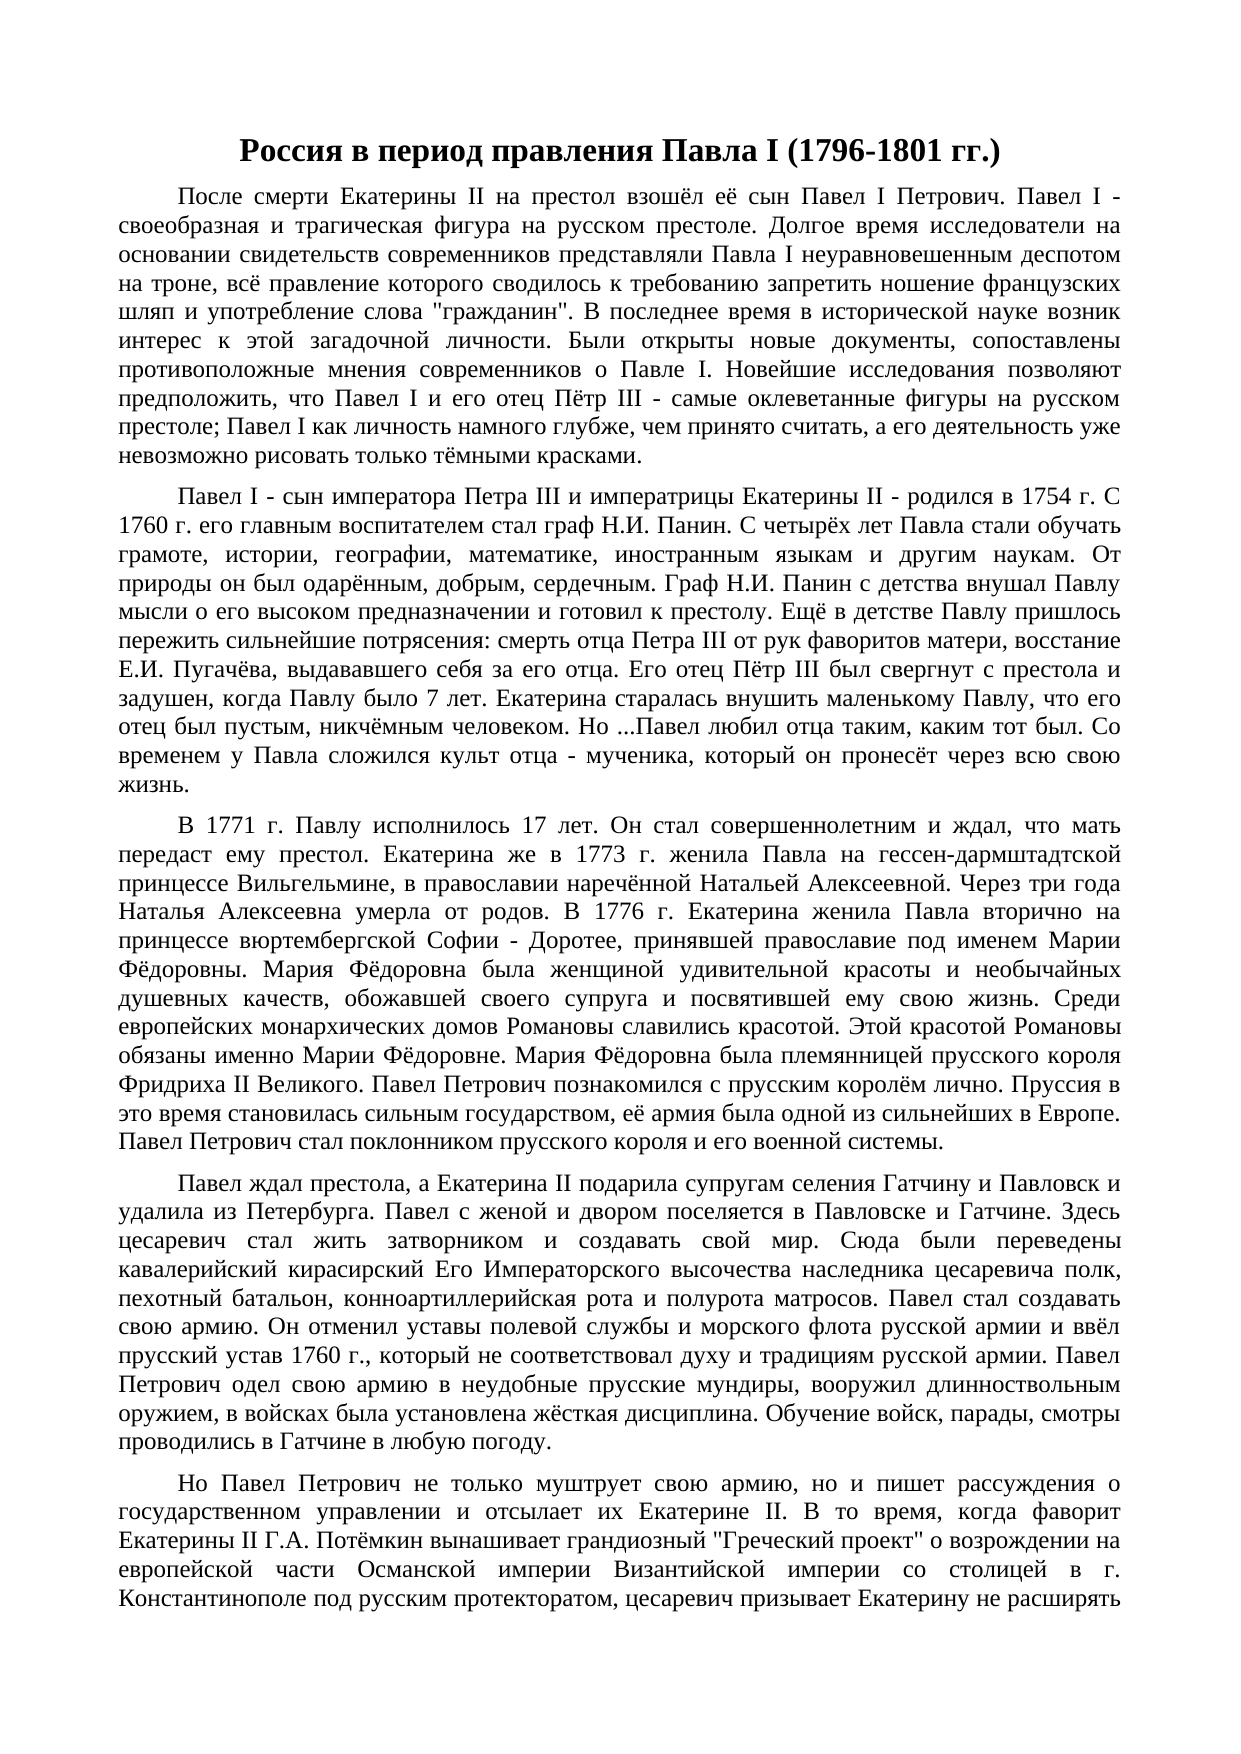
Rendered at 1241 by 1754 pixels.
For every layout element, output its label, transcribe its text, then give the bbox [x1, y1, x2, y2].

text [118, 1468, 1122, 1611]
text В 1771 г. Павлу исполнилось 17 лет. Он стал совершеннолетним и ждал, что мать передаст ему престол. Екатерина же в 1773 г. женила Павла на гессен-дармштадтской принцессе Вильгельмине, в православии наречённой Натальей Алексеевной. Через три года Наталья Алексеевна умерла от родов. В 1776 г. Екатерина женила Павла вторично на принцессе вюртембергской Софии - Доротее, принявшей православие под именем Марии Фёдоровны. Мария Фёдоровна была женщиной удивительной красоты и необычайных душевных качеств, обожавшей своего супруга и посвятившей ему свою жизнь. Среди европейских монархических домов Романовы славились красотой. Этой красотой Романовы обязаны именно Марии Фёдоровне. Мария Фёдоровна была племянницей прусского короля Фридриха II Великого. Павел Петрович познакомился с прусским королём лично. Пруссия в это время становилась сильным государством, её армия была одной из сильнейших в Европе. Павел Петрович стал поклонником прусского короля и его военной системы. [118, 810, 1122, 1155]
text После смерти Екатерины II на престол взошёл её сын Павел I Петрович. Павел I - своеобразная и трагическая фигура на русском престоле. Долгое время исследователи на основании свидетельств современников представляли Павла I неуравновешенным деспотом на троне, всё правление которого сводилось к требованию запретить ношение французских шляп и употребление слова "гражданин". В последнее время в исторической науке возник интерес к этой загадочной личности. Были открыты новые документы, сопоставлены противоположные мнения современников о Павле I. Новейшие исследования позволяют предположить, что Павел I и его отец Пётр III - самые оклеветанные фигуры на русском престоле; Павел I как личность намного глубже, чем принято считать, а его деятельность уже невозможно рисовать только тёмными красками. [118, 181, 1122, 469]
text Россия в период правления Павла I (1796-1801 гг.) [118, 131, 1122, 169]
text Павел I - сын императора Петра III и императрицы Екатерины II - родился в 1754 г. С 1760 г. его главным воспитателем стал граф Н.И. Панин. С четырёх лет Павла стали обучать грамоте, истории, географии, математике, иностранным языкам и другим наукам. От природы он был одарённым, добрым, сердечным. Граф Н.И. Панин с детства внушал Павлу мысли о его высоком предназначении и готовил к престолу. Ещё в детстве Павлу пришлось пережить сильнейшие потрясения: смерть отца Петра III от рук фаворитов матери, восстание Е.И. Пугачёва, выдававшего себя за его отца. Его отец Пётр III был свергнут с престола и задушен, когда Павлу было 7 лет. Екатерина старалась внушить маленькому Павлу, что его отец был пустым, никчёмным человеком. Но ...Павел любил отца таким, каким тот был. Со временем у Павла сложился культ отца - мученика, который он пронесёт через всю свою жизнь. [118, 481, 1122, 798]
text Павел ждал престола, а Екатерина II подарила супругам селения Гатчину и Павловск и удалила из Петербурга. Павел с женой и двором поселяется в Павловске и Гатчине. Здесь цесаревич стал жить затворником и создавать свой мир. Сюда были переведены кавалерийский кирасирский Его Императорского высочества наследника цесаревича полк, пехотный батальон, конноартиллерийская рота и полурота матросов. Павел стал создавать свою армию. Он отменил уставы полевой службы и морского флота русской армии и ввёл прусский устав 1760 г., который не соответствовал духу и традициям русской армии. Павел Петрович одел свою армию в неудобные прусские мундиры, вооружил длинноствольным оружием, в войсках была установлена жёсткая дисциплина. Обучение войск, парады, смотры проводились в Гатчине в любую погоду. [118, 1168, 1122, 1455]
